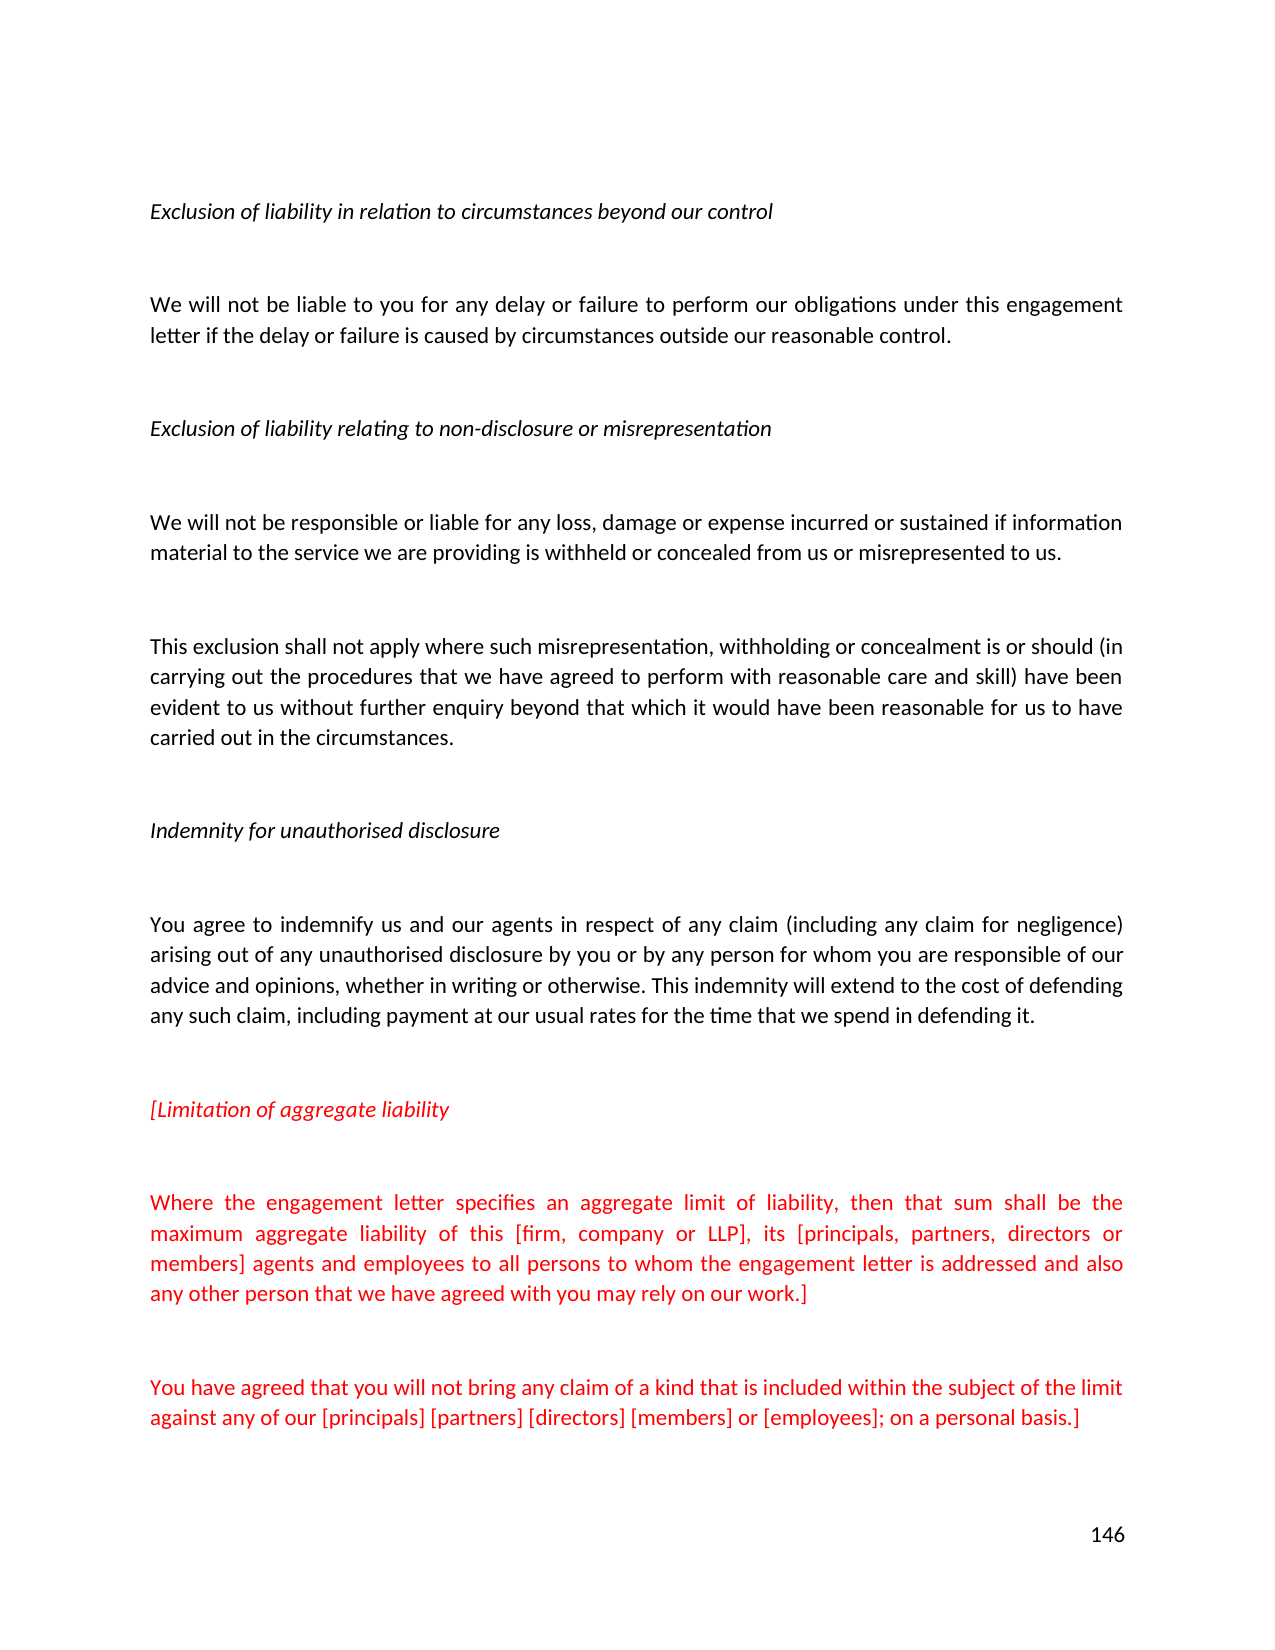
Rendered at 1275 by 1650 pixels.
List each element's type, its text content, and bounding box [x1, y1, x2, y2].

text This exclusion shall not apply where such misrepresentation, withholding or concealment is or should (in carrying out the procedures that we have agreed to perform with reasonable care and skill) have been evident to us without further enquiry beyond that which it would have been reasonable for us to have carried out in the circumstances. [150, 632, 1125, 751]
text You have agreed that you will not bring any claim of a kind that is included within the subject of the limit against any of our [principals] [partners] [directors] [members] or [employees]; on a personal basis.] [150, 1373, 1125, 1431]
text You agree to indemnify us and our agents in respect of any claim (including any claim for negligence) arising out of any unauthorised disclosure by you or by any person for whom you are responsible of our advice and opinions, whether in writing or otherwise. This indemnity will extend to the cost of defending any such claim, including payment at our usual rates for the time that we spend in defending it. [150, 910, 1125, 1029]
text [Limitation of aggregate liability [150, 1095, 1125, 1123]
text Indemnity for unauthorised disclosure [150, 817, 1125, 845]
text We will not be responsible or liable for any loss, damage or expense incurred or sustained if information material to the service we are providing is withheld or concealed from us or misrepresented to us. [150, 508, 1125, 567]
text Where the engagement letter specifies an aggregate limit of liability, then that sum shall be the maximum aggregate liability of this [firm, company or LLP], its [principals, partners, directors or members] agents and employees to all persons to whom the engagement letter is addressed and also any other person that we have agreed with you may rely on our work.] [150, 1188, 1125, 1307]
text We will not be liable to you for any delay or failure to perform our obligations under this engagement letter if the delay or failure is caused by circumstances outside our reasonable control. [150, 291, 1125, 349]
text Exclusion of liability in relation to circumstances beyond our control [150, 197, 1125, 225]
text Exclusion of liability relating to non-disclosure or misrepresentation [150, 414, 1125, 443]
